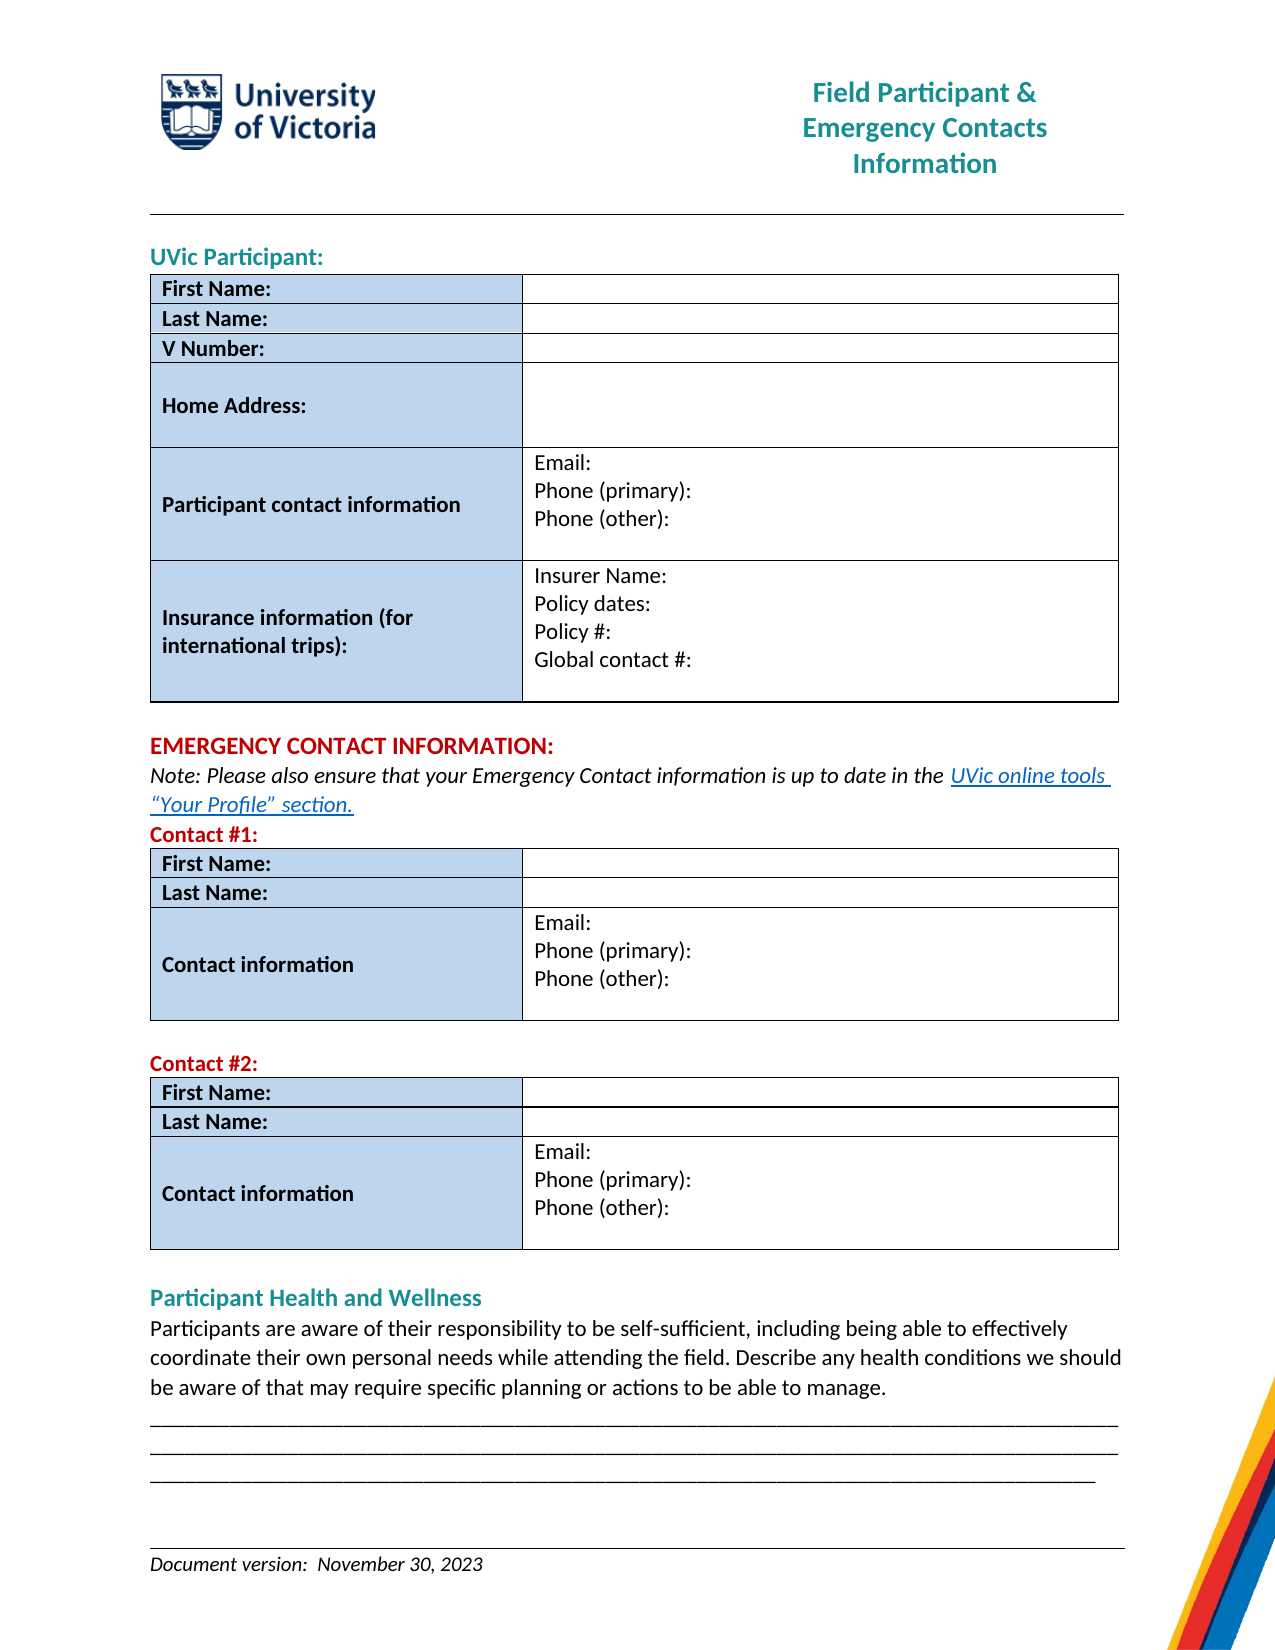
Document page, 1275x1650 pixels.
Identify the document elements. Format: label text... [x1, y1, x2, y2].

text Participants are aware of their responsibility to be self-sufficient, including being able to effectively coordinate their own personal needs while attending the field. Describe any health conditions we should be aware of that may require specific planning or actions to be able to manage. [150, 1314, 1125, 1401]
table_cell Last Name: [151, 304, 522, 332]
text EMERGENCY CONTACT INFORMATION: [150, 730, 1125, 761]
table_header [523, 849, 1118, 877]
table_cell Home Address: [151, 363, 522, 447]
text Participant Health and Wellness [150, 1282, 1125, 1312]
table_cell Contact information [151, 1137, 522, 1249]
text Note: Please also ensure that your Emergency Contact information is up to date in the UVic online tools “Your Profile” section. [150, 761, 1125, 818]
text UVic Participant: [150, 242, 1125, 272]
table_cell Email: Phone (primary): Phone (other): [523, 1137, 1118, 1249]
table_cell Last Name: [151, 878, 522, 907]
table_header First Name: [151, 1078, 522, 1106]
table_header [523, 1078, 1118, 1106]
table_cell [523, 334, 1118, 362]
table_cell Email: Phone (primary): Phone (other): [523, 908, 1118, 1020]
table_cell [523, 1108, 1118, 1136]
table_header First Name: [151, 275, 522, 303]
table_cell Last Name: [151, 1108, 522, 1136]
picture [1125, 1334, 1275, 1650]
table_cell [523, 304, 1118, 332]
table_cell [523, 878, 1118, 907]
text Contact #2: [150, 1049, 1125, 1077]
table_cell Email: Phone (primary): Phone (other): [523, 448, 1118, 560]
table_cell Insurer Name: Policy dates: Policy #: Global contact #: [523, 561, 1118, 701]
table_cell Participant contact information [151, 448, 522, 560]
table_header [523, 275, 1118, 303]
table_cell Contact information [151, 908, 522, 1020]
table_cell [523, 363, 1118, 447]
table_cell Insurance information (for international trips): [151, 561, 522, 701]
table_header First Name: [151, 849, 522, 877]
text _____________________________________________________________________________________________________________________________________________________________________________________________________________________________________________________________ [150, 1402, 1125, 1486]
text Contact #1: [150, 820, 1125, 848]
table_cell V Number: [151, 334, 522, 362]
